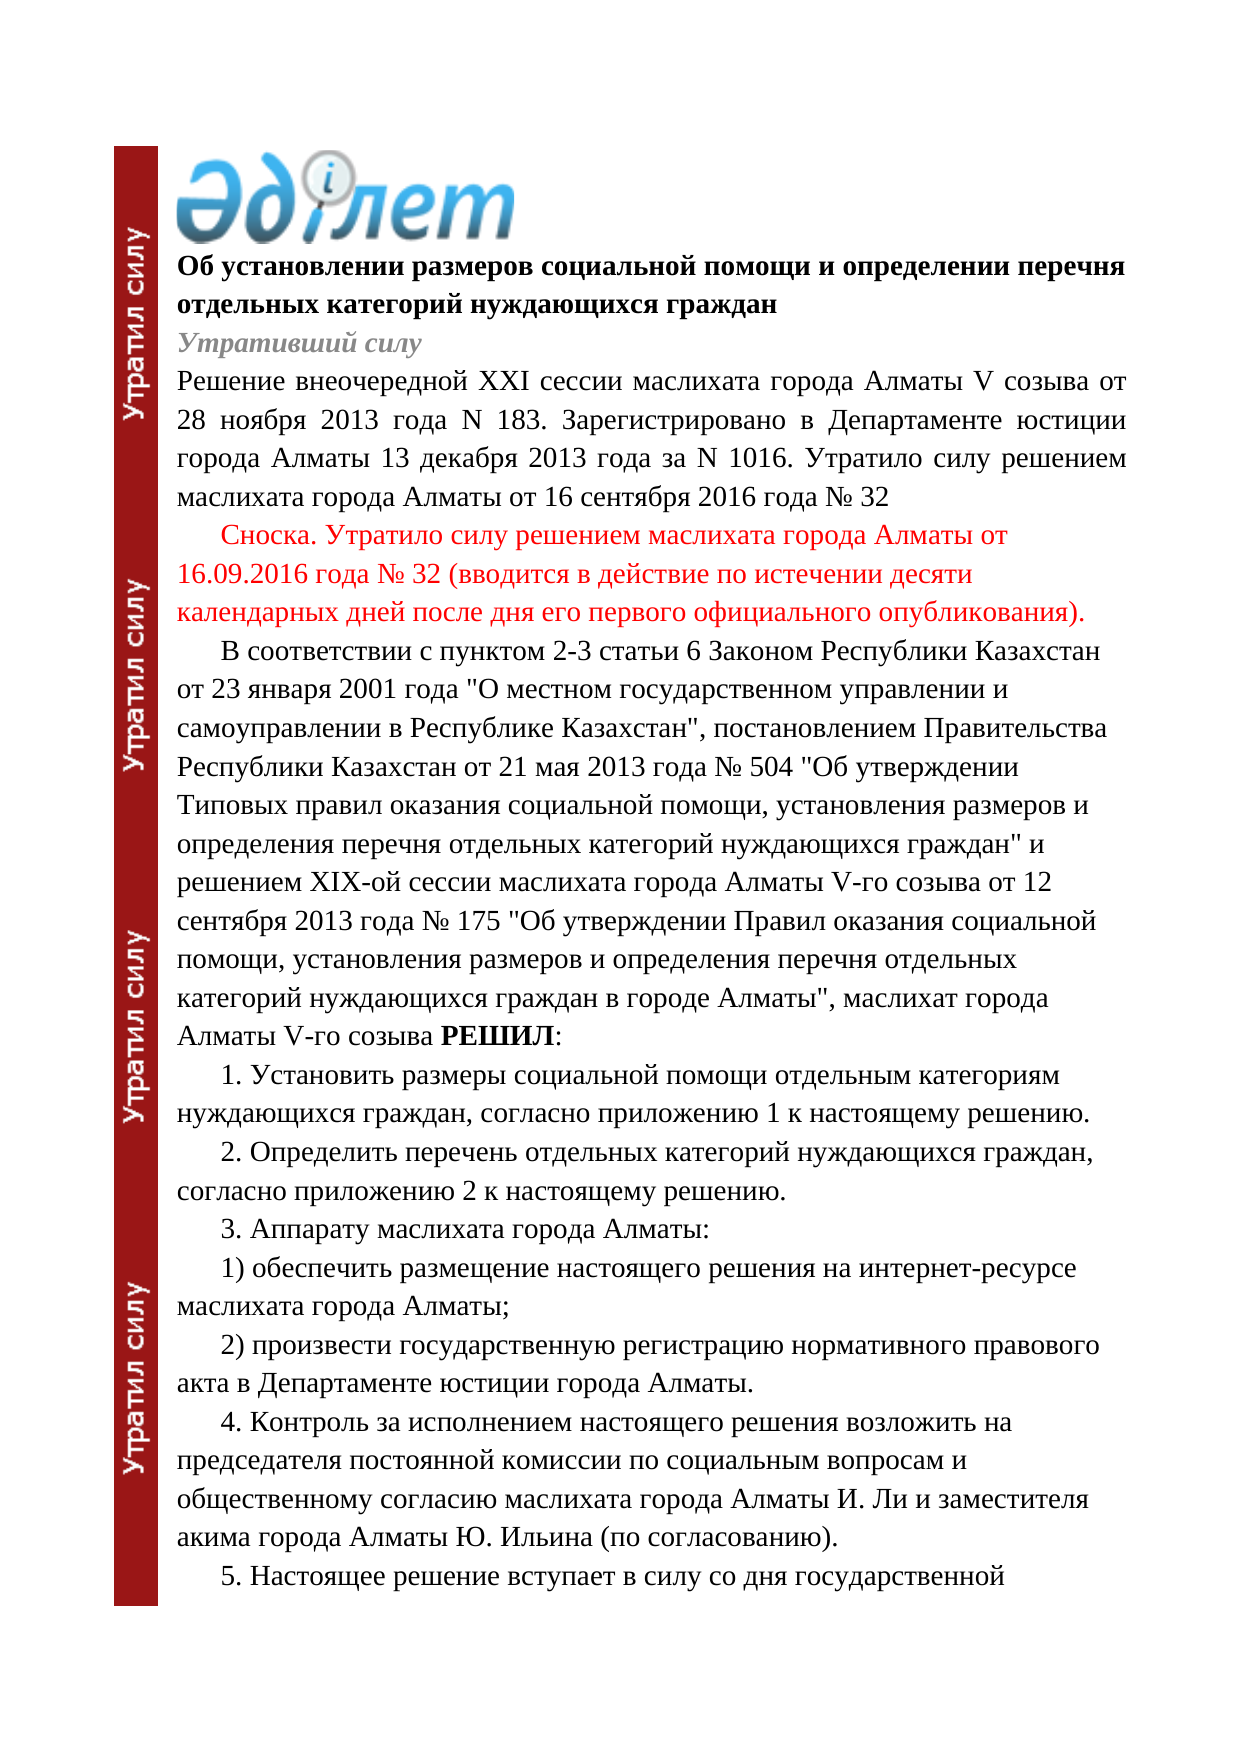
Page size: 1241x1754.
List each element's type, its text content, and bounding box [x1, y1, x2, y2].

picture [114, 1592, 158, 1606]
picture [114, 512, 158, 517]
text Об установлении размеров социальной помощи и определении перечня отдельных категорий нуждающихся граждан [112, 248, 1128, 320]
picture [176, 150, 515, 244]
picture [114, 146, 158, 248]
picture [114, 358, 158, 363]
text Решение внеочередной ХХI сессии маслихата города Алматы V созыва от 28 ноября 2013 года N 183. Зарегистрировано в Департаменте юстиции города Алматы 13 декабря 2013 года за N 1016. Утратило силу решением маслихата города Алматы от 16 сентября 2016 года № 32 [112, 363, 1128, 512]
picture [114, 320, 158, 325]
text Утративший силу [112, 325, 1128, 358]
